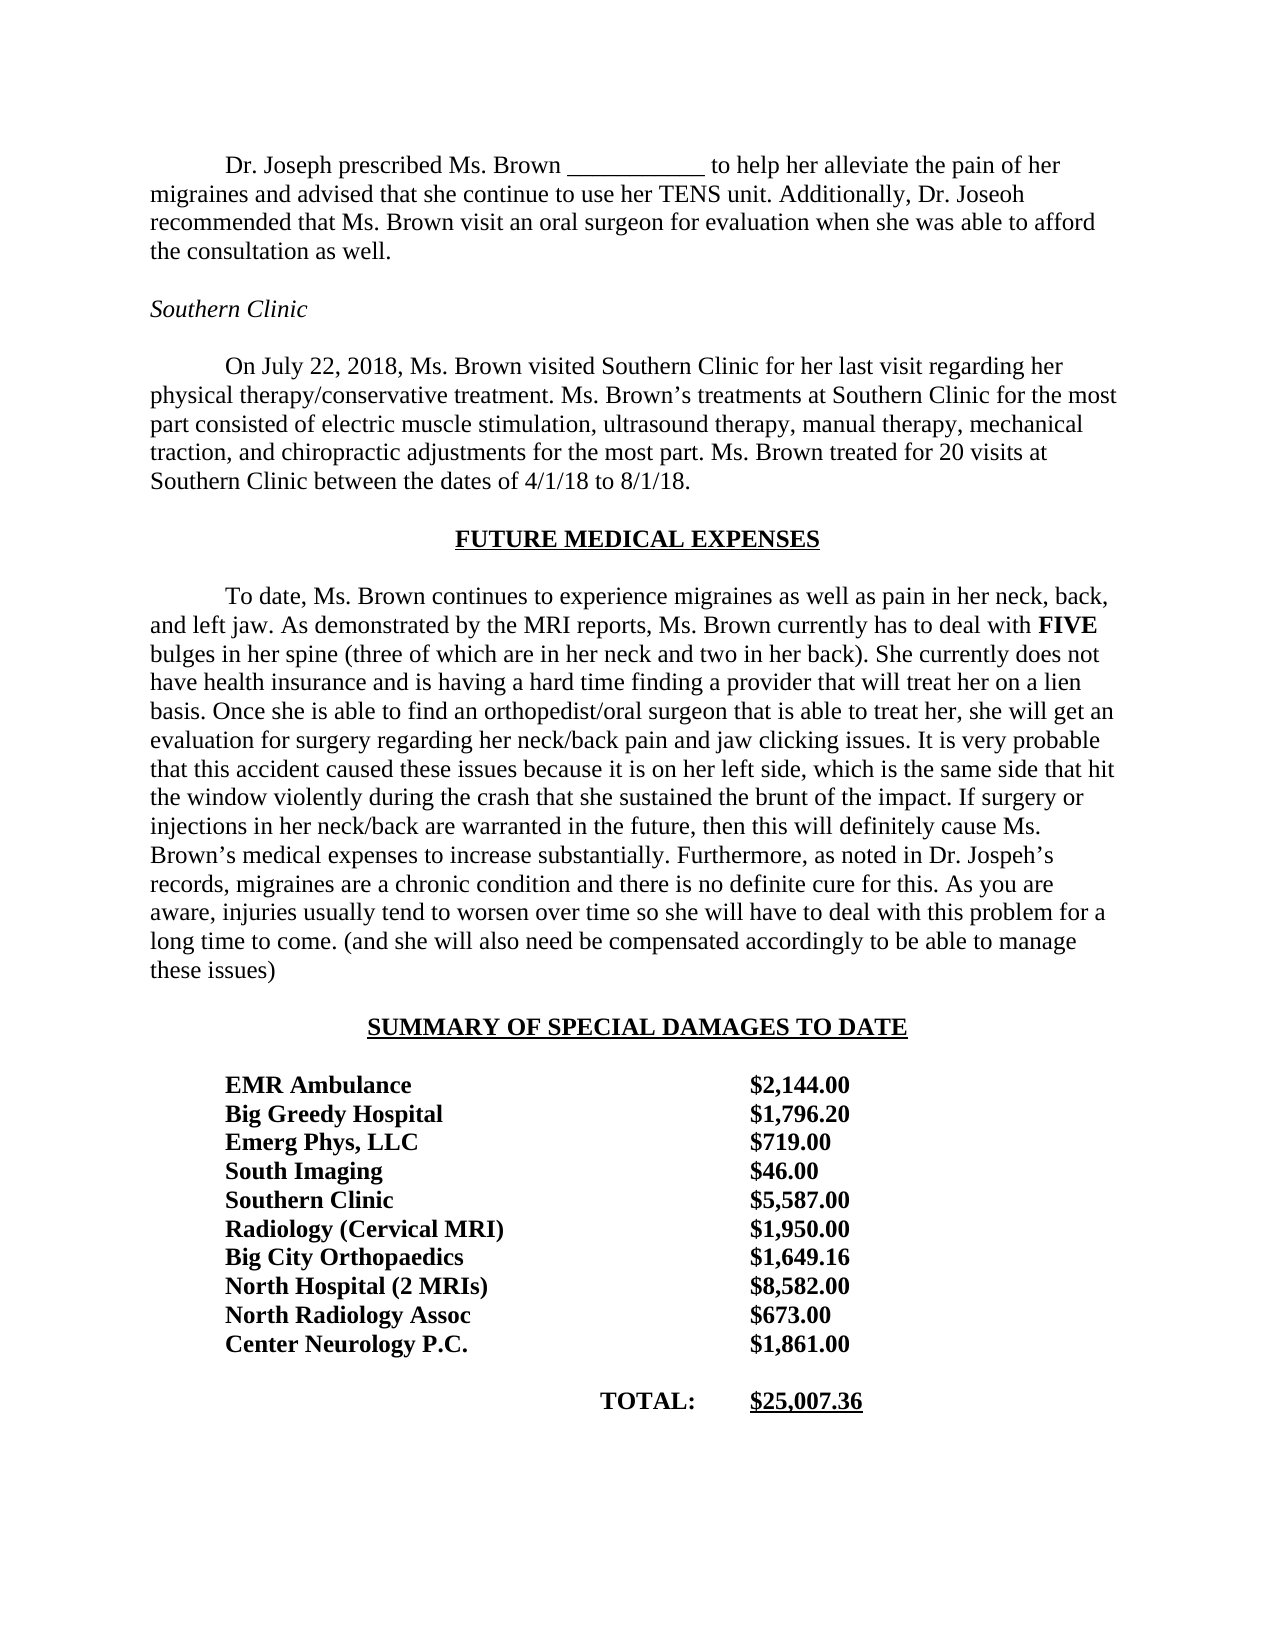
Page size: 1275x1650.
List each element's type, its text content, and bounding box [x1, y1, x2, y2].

text Southern Clinic [150, 294, 1125, 322]
text FUTURE MEDICAL EXPENSES [150, 524, 1125, 552]
text To date, Ms. Brown continues to experience migraines as well as pain in her neck, back, and left jaw. As demonstrated by the MRI reports, Ms. Brown currently has to deal with FIVE bulges in her spine (three of which are in her neck and two in her back). She currently does not have health insurance and is having a hard time finding a provider that will treat her on a lien basis. Once she is able to find an orthopedist/oral surgeon that is able to treat her, she will get an evaluation for surgery regarding her neck/back pain and jaw clicking issues. It is very probable that this accident caused these issues because it is on her left side, which is the same side that hit the window violently during the crash that she sustained the brunt of the impact. If surgery or injections in her neck/back are warranted in the future, then this will definitely cause Ms. Brown’s medical expenses to increase substantially. Furthermore, as noted in Dr. Jospeh’s records, migraines are a chronic condition and there is no definite cure for this. As you are aware, injuries usually tend to worsen over time so she will have to deal with this problem for a long time to come. (and she will also need be compensated accordingly to be able to manage these issues) [150, 581, 1125, 984]
text SUMMARY OF SPECIAL DAMAGES TO DATE [150, 1012, 1125, 1041]
text Radiology (Cervical MRI) $1,950.00 [150, 1214, 1125, 1242]
text South Imaging $46.00 [150, 1156, 1125, 1185]
text North Hospital (2 MRIs) $8,582.00 [150, 1271, 1125, 1300]
text EMR Ambulance $2,144.00 [150, 1070, 1125, 1099]
text Center Neurology P.C. $1,861.00 [150, 1329, 1125, 1357]
text Southern Clinic $5,587.00 [150, 1185, 1125, 1214]
text North Radiology Assoc $673.00 [150, 1300, 1125, 1329]
text TOTAL: $25,007.36 [150, 1386, 1125, 1415]
text Big City Orthopaedics $1,649.16 [150, 1242, 1125, 1271]
text Big Greedy Hospital $1,796.20 [150, 1099, 1125, 1127]
text Emerg Phys, LLC $719.00 [150, 1127, 1125, 1156]
text Dr. Joseph prescribed Ms. Brown ___________ to help her alleviate the pain of her migraines and advised that she continue to use her TENS unit. Additionally, Dr. Joseoh recommended that Ms. Brown visit an oral surgeon for evaluation when she was able to afford the consultation as well. [150, 150, 1125, 265]
text On July 22, 2018, Ms. Brown visited Southern Clinic for her last visit regarding her physical therapy/conservative treatment. Ms. Brown’s treatments at Southern Clinic for the most part consisted of electric muscle stimulation, ultrasound therapy, manual therapy, mechanical traction, and chiropractic adjustments for the most part. Ms. Brown treated for 20 visits at Southern Clinic between the dates of 4/1/18 to 8/1/18. [150, 351, 1125, 495]
